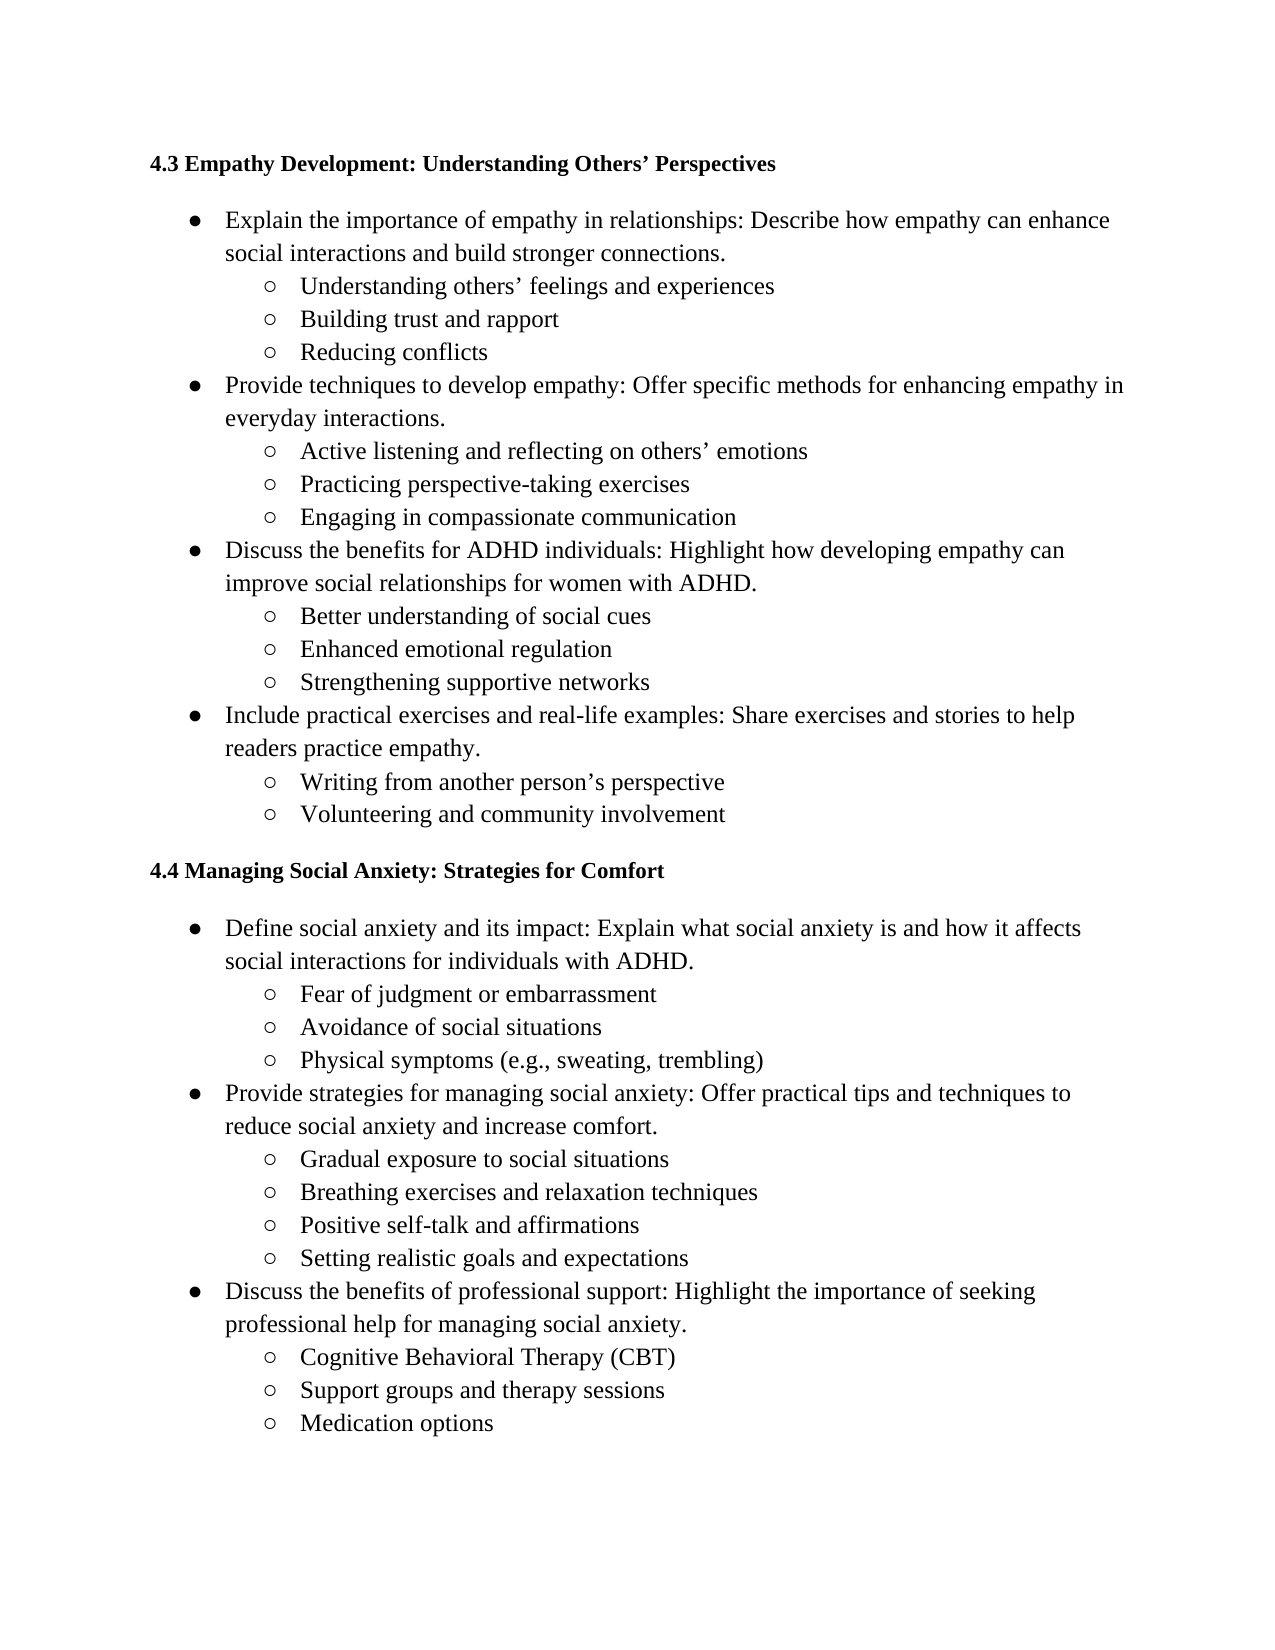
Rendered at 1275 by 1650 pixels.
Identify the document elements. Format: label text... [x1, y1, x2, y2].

list Positive self-talk and affirmations [262, 1210, 1125, 1239]
subtitle 4.3 Empathy Development: Understanding Others’ Perspectives [150, 150, 1125, 176]
list Writing from another person’s perspective [262, 767, 1125, 795]
list Cognitive Behavioral Therapy (CBT) [262, 1342, 1125, 1371]
list Engaging in compassionate communication [262, 502, 1125, 531]
list Volunteering and community involvement [262, 799, 1125, 828]
list Provide techniques to develop empathy: Offer specific methods for enhancing empathy in everyday interactions. [187, 370, 1125, 432]
list Medication options [262, 1408, 1125, 1437]
list Better understanding of social cues [262, 601, 1125, 630]
list Enhanced emotional regulation [262, 634, 1125, 663]
list Avoidance of social situations [262, 1012, 1125, 1041]
list Breathing exercises and relaxation techniques [262, 1177, 1125, 1206]
list Setting realistic goals and expectations [262, 1243, 1125, 1272]
list Practicing perspective-taking exercises [262, 469, 1125, 498]
list Physical symptoms (e.g., sweating, trembling) [262, 1045, 1125, 1074]
list Support groups and therapy sessions [262, 1375, 1125, 1404]
list Provide strategies for managing social anxiety: Offer practical tips and techniques to reduce social anxiety and increase comfort. [187, 1078, 1125, 1140]
list Building trust and rapport [262, 304, 1125, 333]
list Include practical exercises and real-life examples: Share exercises and stories to help readers practice empathy. [187, 701, 1125, 762]
list Discuss the benefits for ADHD individuals: Highlight how developing empathy can improve social relationships for women with ADHD. [187, 535, 1125, 597]
list Reducing conflicts [262, 337, 1125, 366]
list Fear of judgment or embarrassment [262, 979, 1125, 1008]
list Strengthening supportive networks [262, 667, 1125, 696]
list Discuss the benefits of professional support: Highlight the importance of seeking professional help for managing social anxiety. [187, 1276, 1125, 1338]
list Understanding others’ feelings and experiences [262, 271, 1125, 300]
subtitle 4.4 Managing Social Anxiety: Strategies for Comfort [150, 858, 1125, 884]
list Active listening and reflecting on others’ emotions [262, 436, 1125, 465]
list Gradual exposure to social situations [262, 1144, 1125, 1173]
list Explain the importance of empathy in relationships: Describe how empathy can enhance social interactions and build stronger connections. [187, 205, 1125, 267]
list Define social anxiety and its impact: Explain what social anxiety is and how it affects social interactions for individuals with ADHD. [187, 913, 1125, 974]
